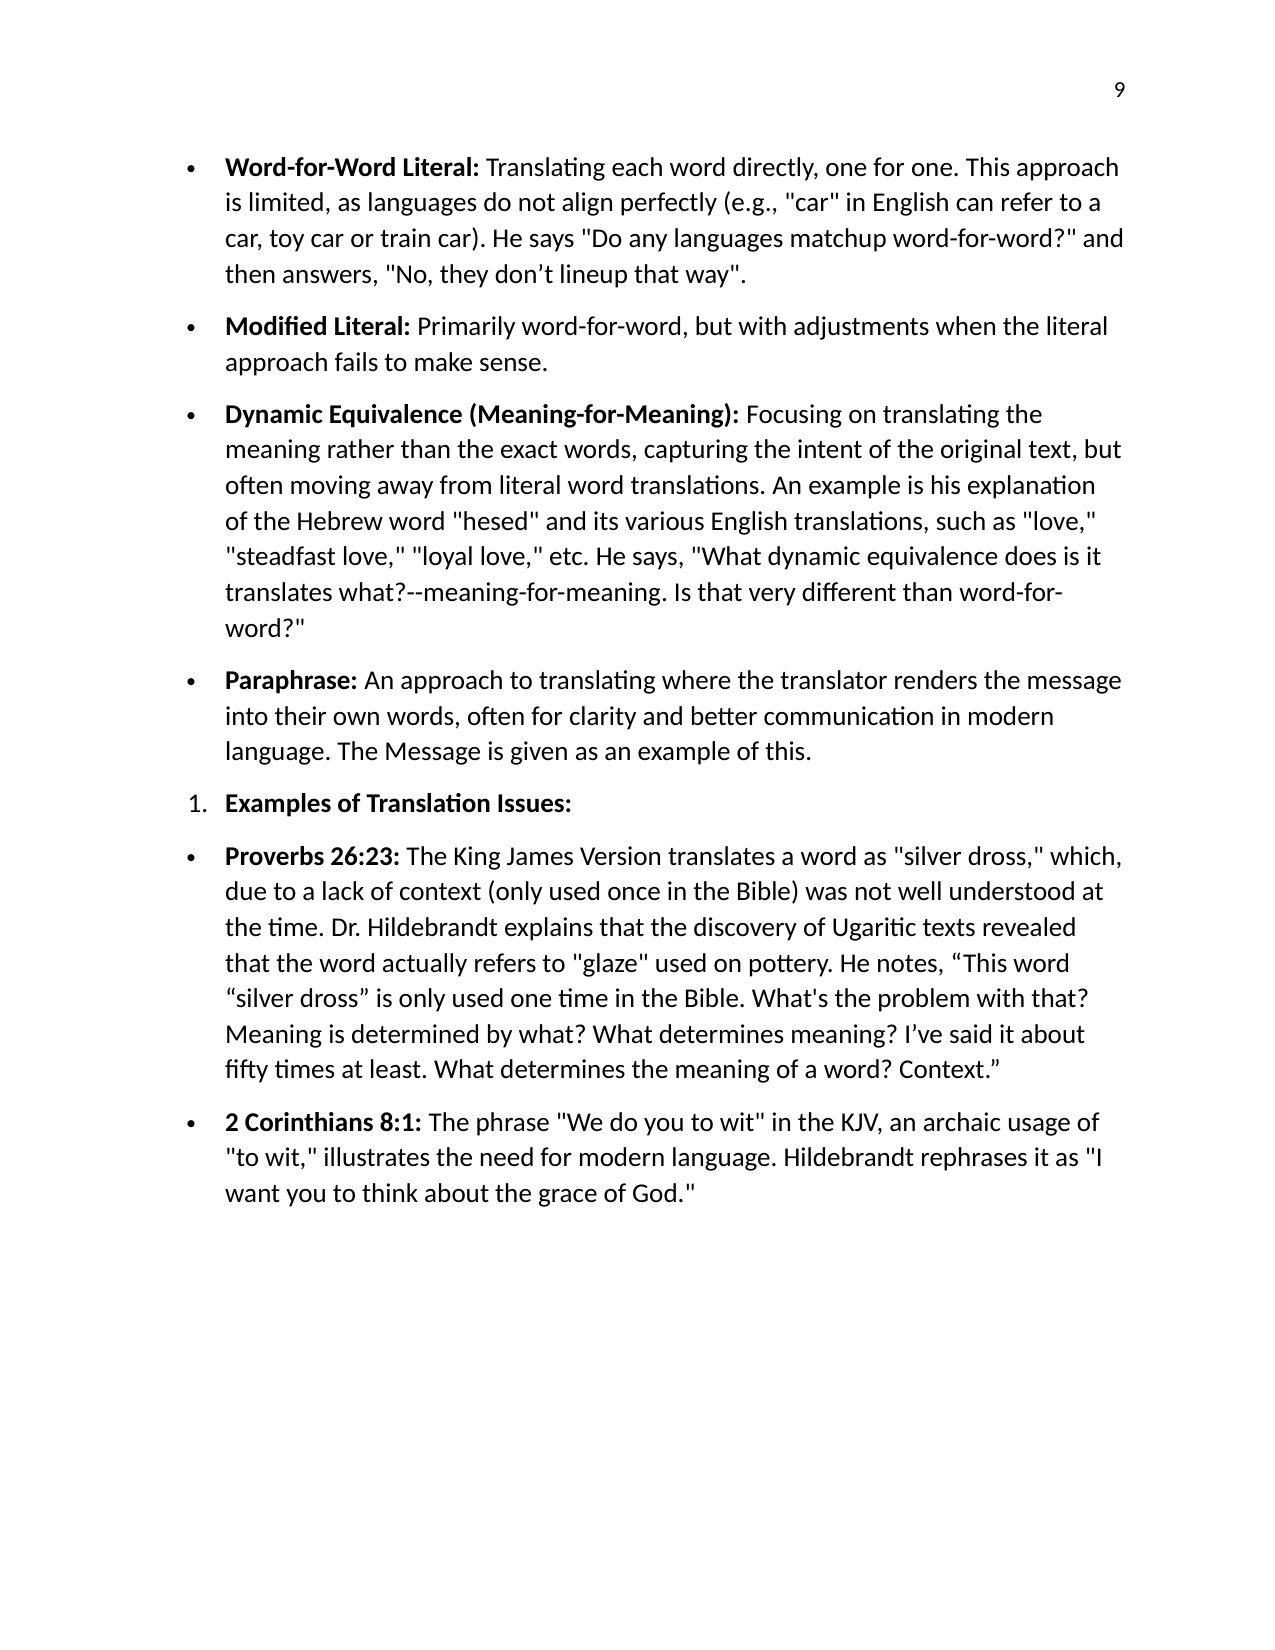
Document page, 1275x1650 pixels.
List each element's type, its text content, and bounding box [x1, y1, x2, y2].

list Dynamic Equivalence (Meaning-for-Meaning): Focusing on translating the meaning rather than the exact words, capturing the intent of the original text, but often moving away from literal word translations. An example is his explanation of the Hebrew word "hesed" and its various English translations, such as "love," "steadfast love," "loyal love," etc. He says, "What dynamic equivalence does is it translates what?--meaning-for-meaning. Is that very different than word-for-word?" [187, 397, 1125, 644]
list Proverbs 26:23: The King James Version translates a word as "silver dross," which, due to a lack of context (only used once in the Bible) was not well understood at the time. Dr. Hildebrandt explains that the discovery of Ugaritic texts revealed that the word actually refers to "glaze" used on pottery. He notes, “This word “silver dross” is only used one time in the Bible. What's the problem with that? Meaning is determined by what? What determines meaning? I’ve said it about fifty times at least. What determines the meaning of a word? Context.” [187, 839, 1125, 1086]
list Examples of Translation Issues: [187, 787, 1125, 820]
list 2 Corinthians 8:1: The phrase "We do you to wit" in the KJV, an archaic usage of "to wit," illustrates the need for modern language. Hildebrandt rephrases it as "I want you to think about the grace of God." [187, 1105, 1125, 1209]
list Modified Literal: Primarily word-for-word, but with adjustments when the literal approach fails to make sense. [187, 309, 1125, 378]
list Word-for-Word Literal: Translating each word directly, one for one. This approach is limited, as languages do not align perfectly (e.g., "car" in English can refer to a car, toy car or train car). He says "Do any languages matchup word-for-word?" and then answers, "No, they don’t lineup that way". [187, 150, 1125, 290]
list Paraphrase: An approach to translating where the translator renders the message into their own words, often for clarity and better communication in modern language. The Message is given as an example of this. [187, 663, 1125, 767]
